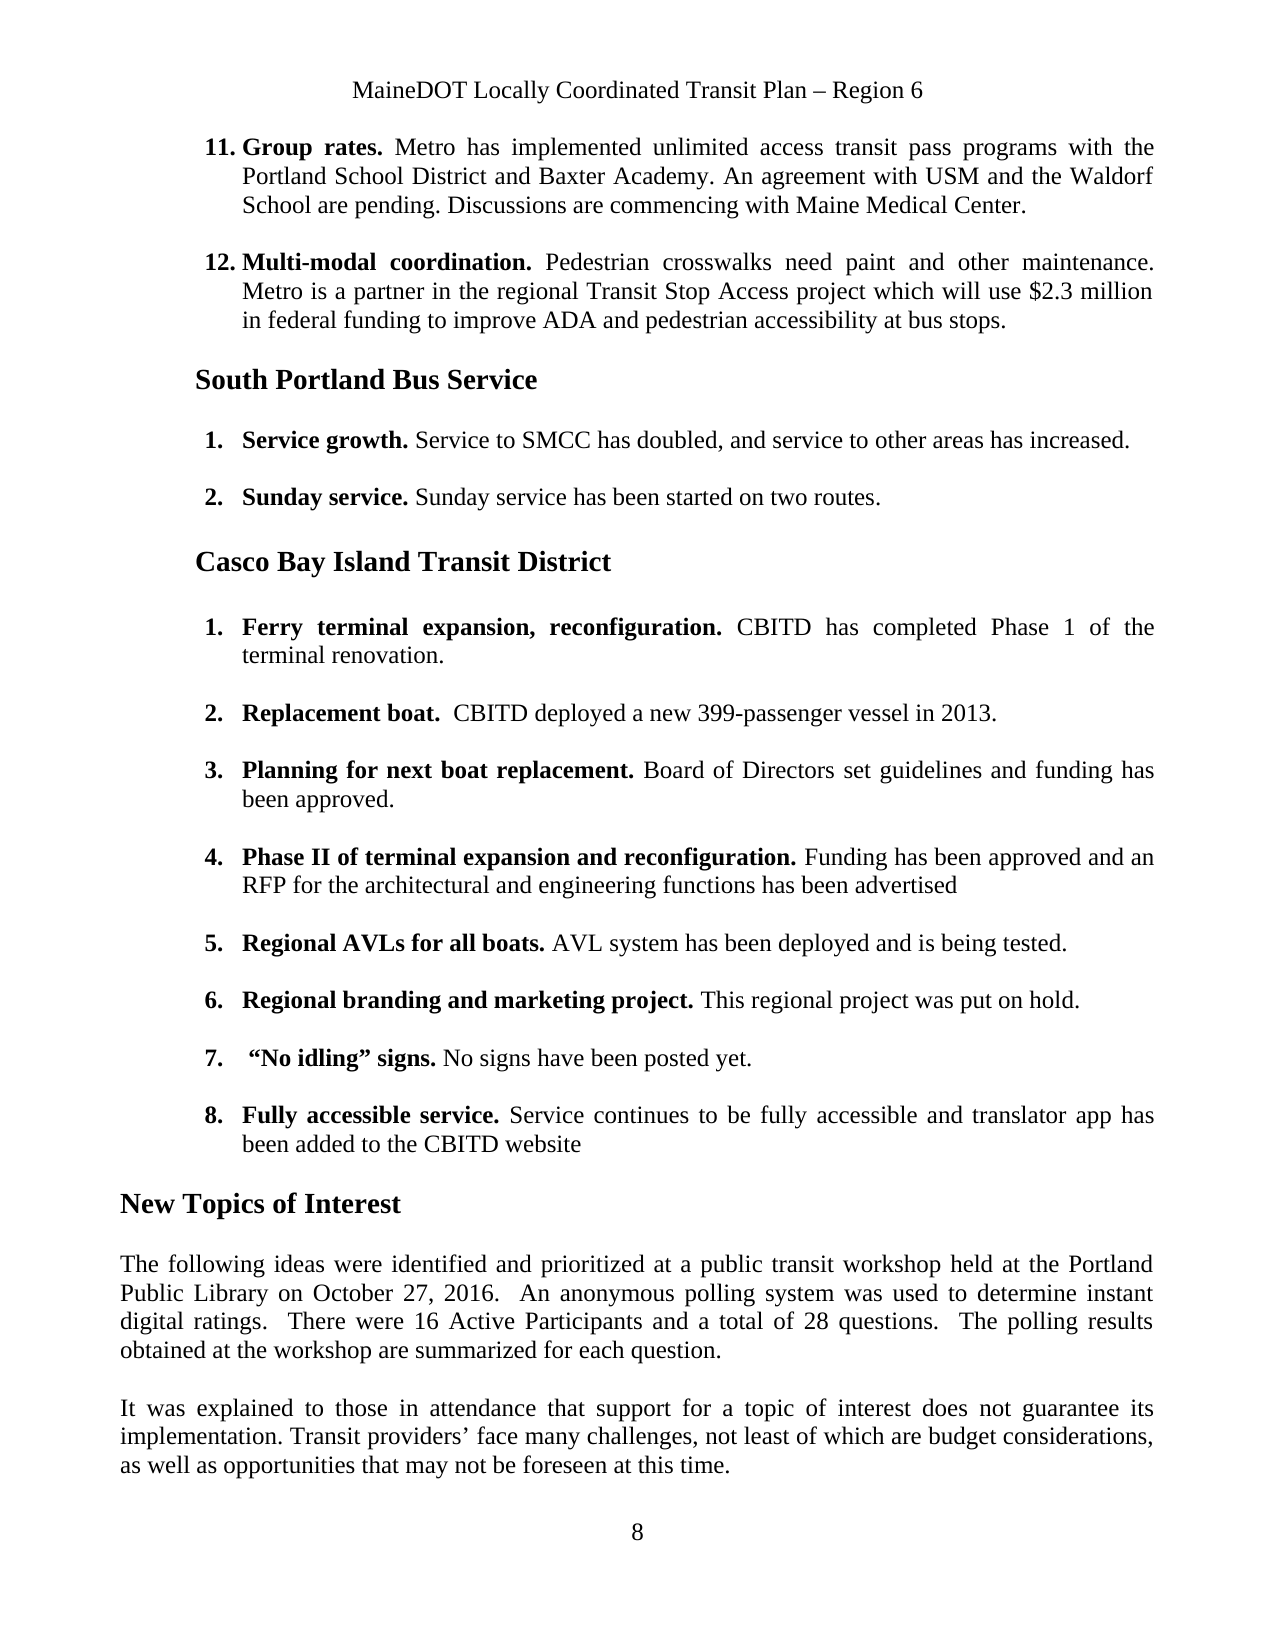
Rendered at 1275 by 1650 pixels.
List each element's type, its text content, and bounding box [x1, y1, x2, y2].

list Regional AVLs for all boats. AVL system has been deployed and is being tested. [204, 928, 1155, 957]
list Group rates. Metro has implemented unlimited access transit pass programs with the Portland School District and Baxter Academy. An agreement with USM and the Waldorf School are pending. Discussions are commencing with Maine Medical Center. [204, 132, 1155, 219]
list Phase II of terminal expansion and reconfiguration. Funding has been approved and an RFP for the architectural and engineering functions has been advertised [204, 842, 1155, 899]
list Multi-modal coordination. Pedestrian crosswalks need paint and other maintenance. Metro is a partner in the regional Transit Stop Access project which will use $2.3 million in federal funding to improve ADA and pedestrian accessibility at bus stops. [204, 247, 1155, 334]
list The following ideas were identified and prioritized at a public transit workshop held at the Portland Public Library on October 27, 2016. An anonymous polling system was used to determine instant digital ratings. There were 16 Active Participants and a total of 28 questions. The polling results obtained at the workshop are summarized for each question. [120, 1249, 1155, 1364]
list Planning for next boat replacement. Board of Directors set guidelines and funding has been approved. [204, 755, 1155, 813]
list Fully accessible service. Service continues to be fully accessible and translator app has been added to the CBITD website [204, 1100, 1155, 1158]
list It was explained to those in attendance that support for a topic of interest does not guarantee its implementation. Transit providers’ face many challenges, not least of which are budget considerations, as well as opportunities that may not be foreseen at this time. [120, 1393, 1155, 1479]
list New Topics of Interest [120, 1187, 1155, 1220]
list Replacement boat. CBITD deployed a new 399-passenger vessel in 2013. [204, 698, 1155, 727]
list Sunday service. Sunday service has been started on two routes. [204, 482, 1155, 511]
text South Portland Bus Service [195, 362, 1155, 396]
list Service growth. Service to SMCC has doubled, and service to other areas has increased. [204, 425, 1155, 453]
list “No idling” signs. No signs have been posted yet. [204, 1043, 1155, 1072]
list Ferry terminal expansion, reconfiguration. CBITD has completed Phase 1 of the terminal renovation. [204, 612, 1155, 669]
text Casco Bay Island Transit District [195, 544, 1155, 578]
list Regional branding and marketing project. This regional project was put on hold. [204, 985, 1155, 1014]
